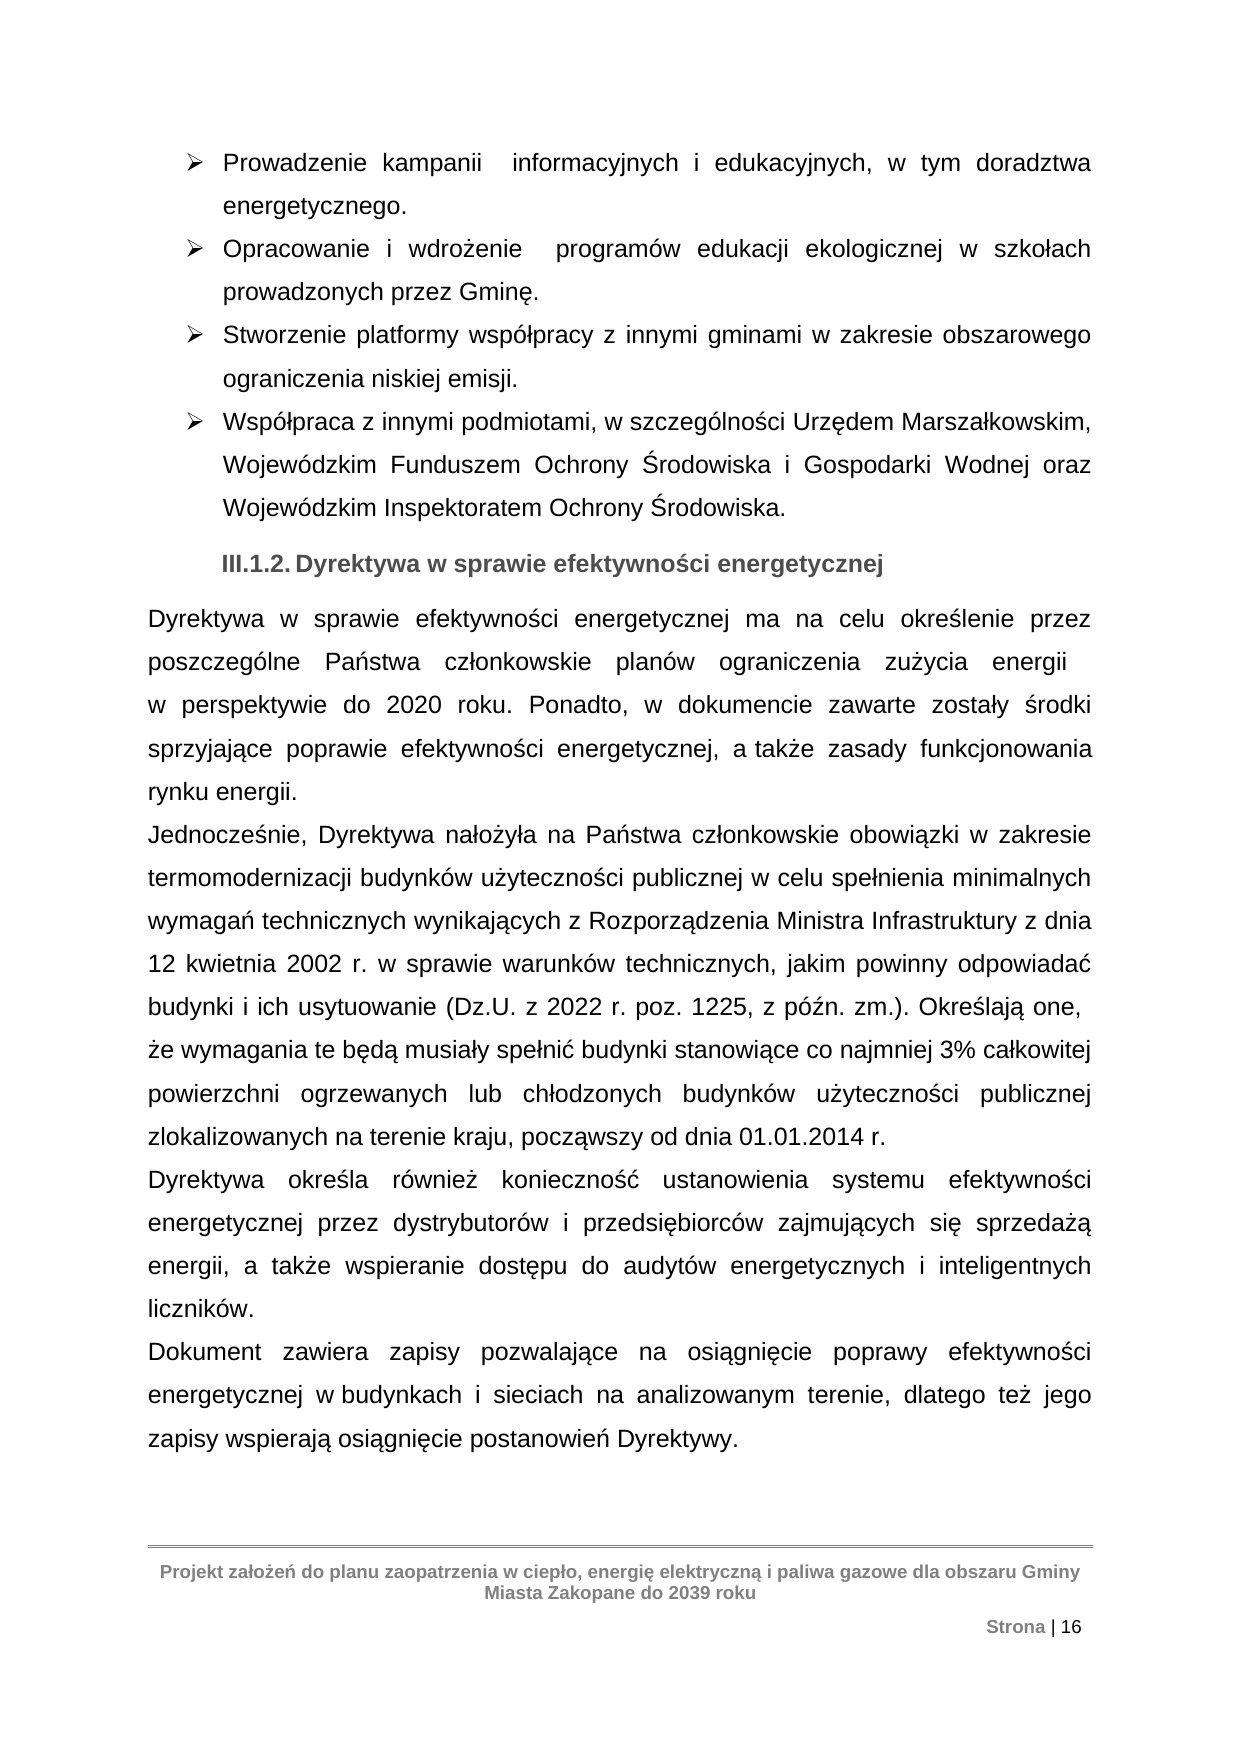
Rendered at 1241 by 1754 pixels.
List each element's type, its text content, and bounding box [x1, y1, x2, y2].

list Opracowanie i wdrożenie programów edukacji ekologicznej w szkołach prowadzonych przez Gminę. [185, 234, 1093, 306]
list Współpraca z innymi podmiotami, w szczególności Urzędem Marszałkowskim, Wojewódzkim Funduszem Ochrony Środowiska i Gospodarki Wodnej oraz Wojewódzkim Inspektoratem Ochrony Środowiska. [185, 407, 1093, 522]
subtitle Dyrektywa w sprawie efektywności energetycznej [221, 549, 1093, 577]
text Jednocześnie, Dyrektywa nałożyła na Państwa członkowskie obowiązki w zakresie termomodernizacji budynków użyteczności publicznej w celu spełnienia minimalnych wymagań technicznych wynikających z Rozporządzenia Ministra Infrastruktury z dnia 12 kwietnia 2002 r. w sprawie warunków technicznych, jakim powinny odpowiadać budynki i ich usytuowanie (Dz.U. z 2022 r. poz. 1225, z późn. zm.). Określają one, że wymagania te będą musiały spełnić budynki stanowiące co najmniej 3% całkowitej powierzchni ogrzewanych lub chłodzonych budynków użyteczności publicznej zlokalizowanych na terenie kraju, począwszy od dnia 01.01.2014 r. [148, 820, 1093, 1151]
text Dyrektywa w sprawie efektywności energetycznej ma na celu określenie przez poszczególne Państwa członkowskie planów ograniczenia zużycia energii w perspektywie do 2020 roku. Ponadto, w dokumencie zawarte zostały środki sprzyjające poprawie efektywności energetycznej, a także zasady funkcjonowania rynku energii. [148, 604, 1093, 806]
text Dyrektywa określa również konieczność ustanowienia systemu efektywności energetycznej przez dystrybutorów i przedsiębiorców zajmujących się sprzedażą energii, a także wspieranie dostępu do audytów energetycznych i inteligentnych liczników. [148, 1165, 1093, 1323]
text Dokument zawiera zapisy pozwalające na osiągnięcie poprawy efektywności energetycznej w budynkach i sieciach na analizowanym terenie, dlatego też jego zapisy wspierają osiągnięcie postanowień Dyrektywy. [148, 1337, 1093, 1452]
list Prowadzenie kampanii informacyjnych i edukacyjnych, w tym doradztwa energetycznego. [185, 148, 1093, 219]
list Stworzenie platformy współpracy z innymi gminami w zakresie obszarowego ograniczenia niskiej emisji. [185, 320, 1093, 392]
